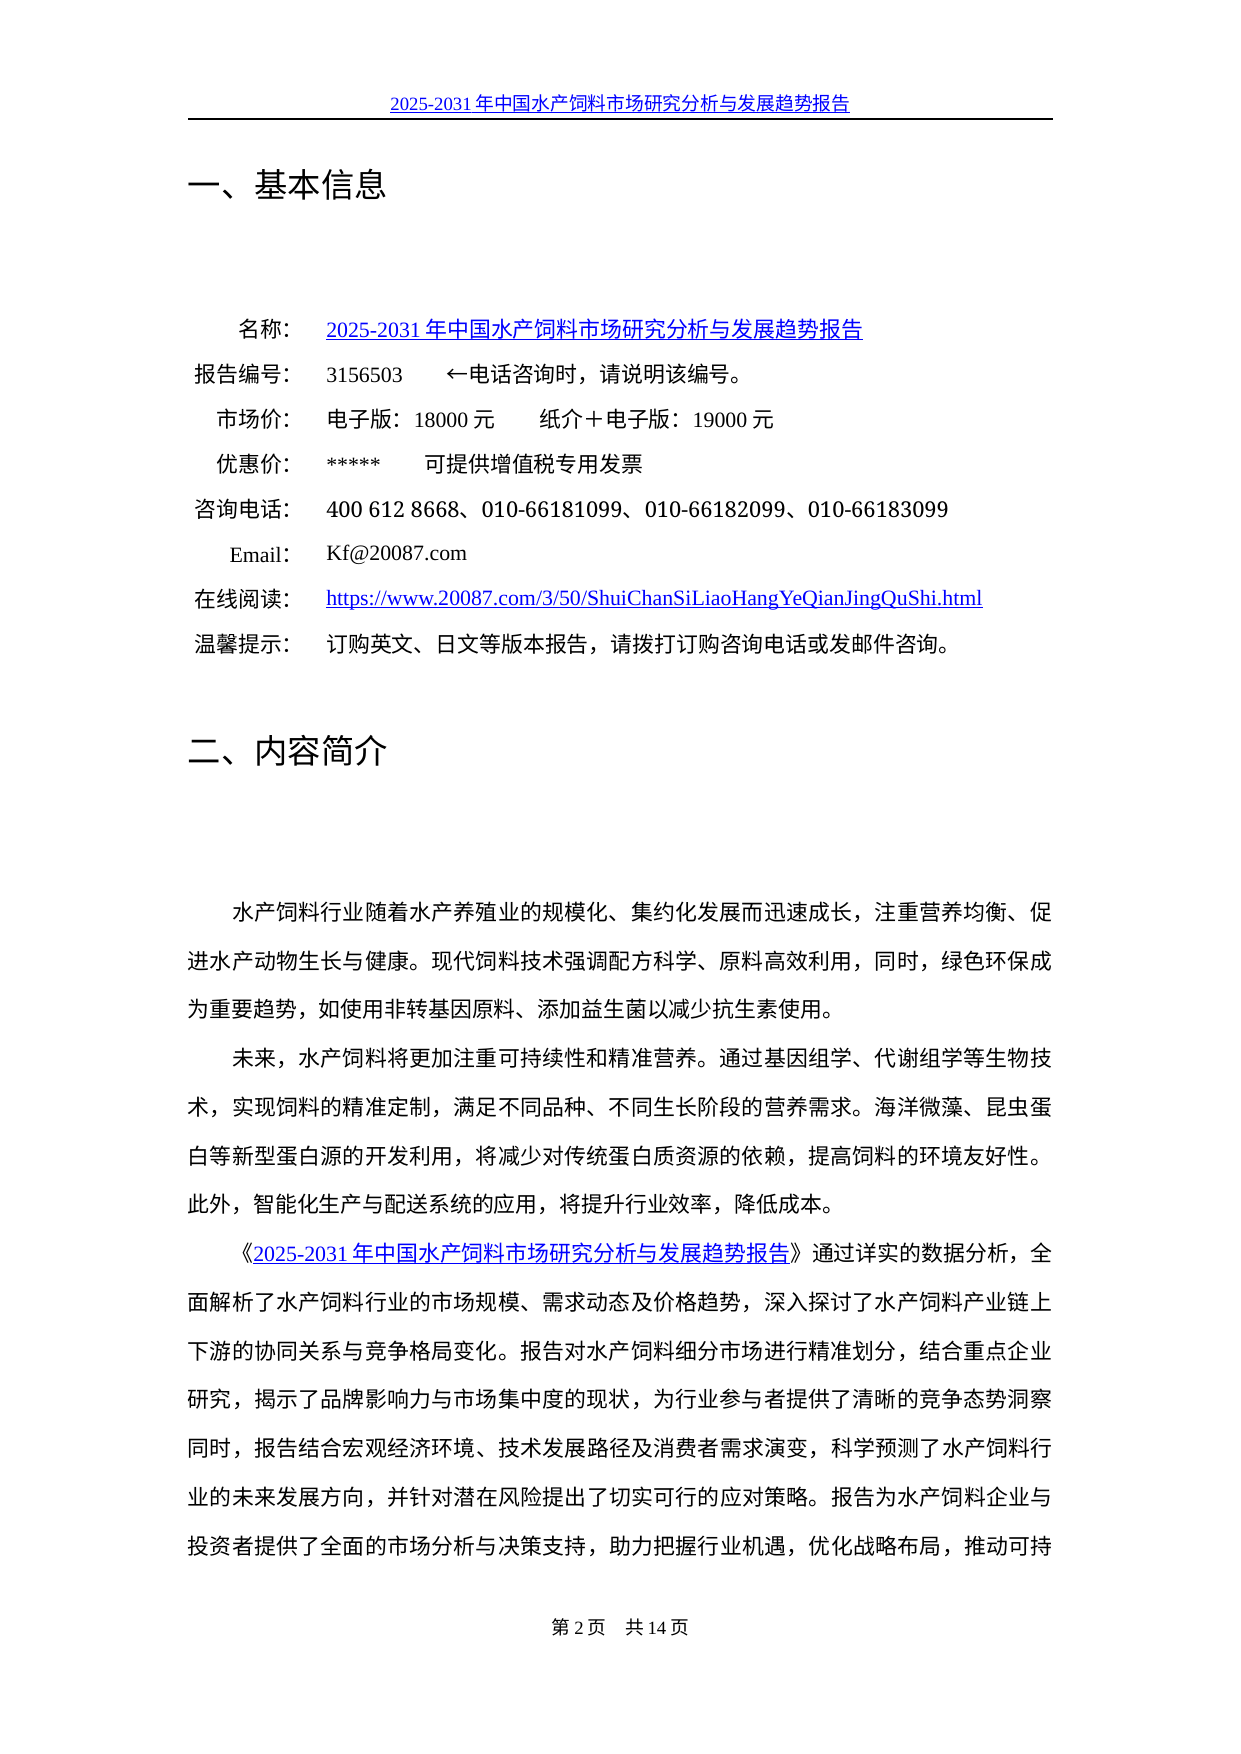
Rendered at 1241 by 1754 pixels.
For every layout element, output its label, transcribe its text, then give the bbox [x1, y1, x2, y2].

table_cell 报告编号： [167, 357, 315, 402]
table_cell 400 612 8668、010-66181099、010-66182099、010-66183099 [315, 492, 1073, 537]
table_cell 温馨提示： [167, 627, 315, 672]
title 二、内容简介 [187, 717, 1053, 782]
table_cell 订购英文、日文等版本报告，请拨打订购咨询电话或发邮件咨询。 [315, 627, 1073, 672]
table_cell Email： [167, 537, 315, 582]
table_cell 市场价： [167, 402, 315, 447]
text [187, 894, 1053, 1561]
table_cell Kf@20087.com [315, 537, 1073, 582]
table_cell [315, 582, 1073, 627]
table_cell 电子版：18000 元 纸介＋电子版：19000 元 [315, 402, 1073, 447]
table_cell 3156503 ←电话咨询时，请说明该编号。 [315, 357, 1073, 402]
table_cell 优惠价： [167, 447, 315, 492]
table_cell 咨询电话： [167, 492, 315, 537]
table_header 2025-2031年中国水产饲料市场研究分析与发展趋势报告 [315, 312, 1073, 357]
table_cell 在线阅读： [167, 582, 315, 627]
table_header 名称： [167, 312, 315, 357]
table_cell ***** 可提供增值税专用发票 [315, 447, 1073, 492]
title 一、基本信息 [187, 150, 1053, 215]
